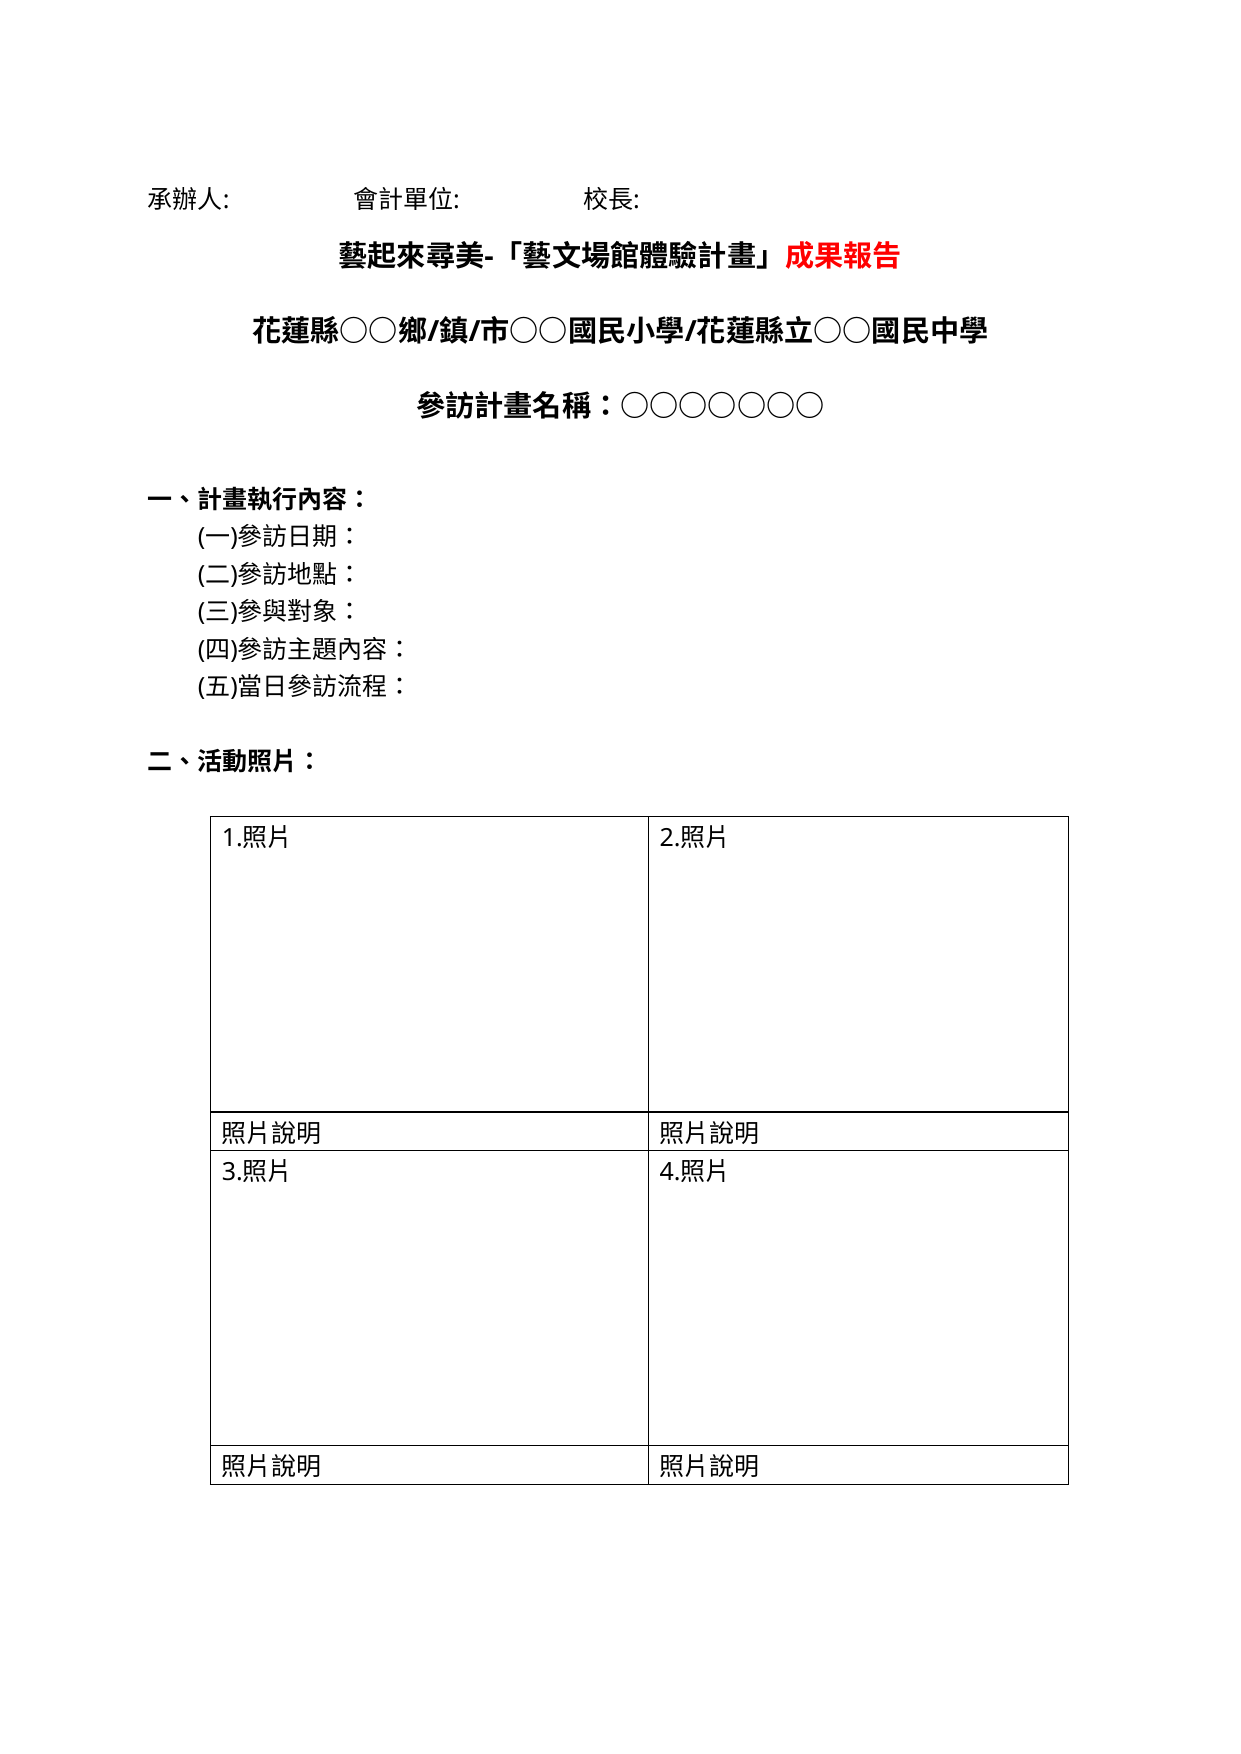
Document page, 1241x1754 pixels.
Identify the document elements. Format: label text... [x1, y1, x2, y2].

table_cell 照片說明 [211, 1113, 648, 1150]
text 花蓮縣○○鄉/鎮/市○○國民小學/花蓮縣立○○國民中學 [148, 291, 1092, 366]
table_header 1.照片 [211, 817, 648, 1111]
text (四)參訪主題內容： [148, 628, 1092, 666]
text 二、活動照片： [148, 741, 1092, 778]
text 參訪計畫名稱：○○○○○○○ [148, 366, 1092, 441]
table_cell 3.照片 [211, 1151, 648, 1445]
text 一、計畫執行內容： [148, 478, 1092, 516]
table_cell 照片說明 [649, 1113, 1068, 1150]
table_cell 4.照片 [649, 1151, 1068, 1445]
text (一)參訪日期： [148, 516, 1092, 553]
table_cell 照片說明 [211, 1446, 648, 1484]
text (二)參訪地點： [148, 553, 1092, 591]
text 承辦人: 會計單位: 校長: [148, 180, 1092, 216]
text (三)參與對象： [148, 591, 1092, 628]
text (五)當日參訪流程： [148, 666, 1092, 703]
table_header 2.照片 [649, 817, 1068, 1111]
text 藝起來尋美-「藝文場館體驗計畫」成果報告 [148, 216, 1092, 291]
table_cell 照片說明 [649, 1446, 1068, 1484]
